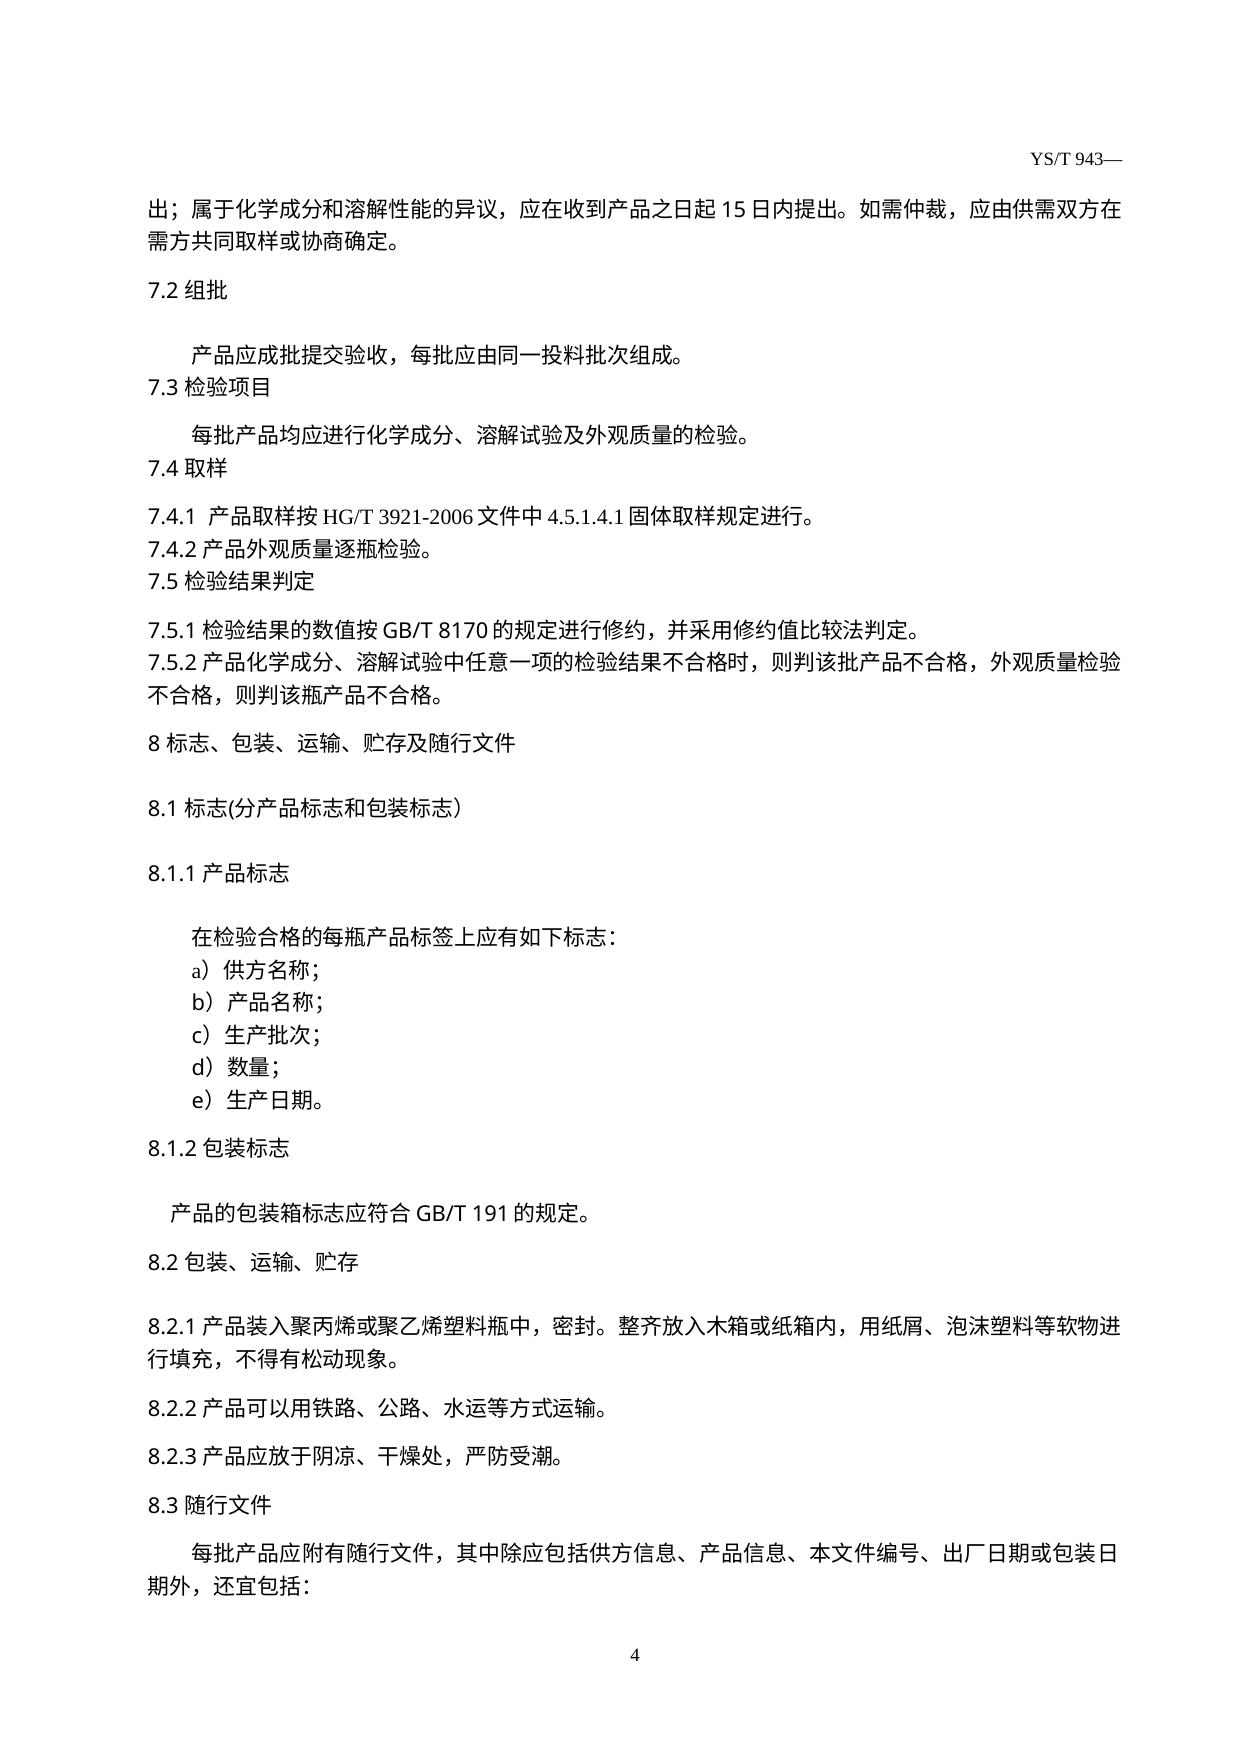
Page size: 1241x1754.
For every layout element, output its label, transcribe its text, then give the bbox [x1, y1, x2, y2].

list 8 标志、包装、运输、贮存及随行文件 [148, 726, 1122, 758]
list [148, 191, 1122, 256]
text e）生产日期。 [148, 1082, 1122, 1115]
text 7.5.1 检验结果的数值按GB/T 8170的规定进行修约，并采用修约值比较法判定。 [148, 612, 1122, 645]
list 8.3 随行文件 [148, 1488, 1122, 1520]
list 8.1.2 包装标志 [148, 1131, 1122, 1163]
list 7.3 检验项目 [148, 370, 1122, 402]
text c）生产批次； [148, 1017, 1122, 1050]
text 每批产品均应进行化学成分、溶解试验及外观质量的检验。 [148, 418, 1122, 451]
text 7.5.2 产品化学成分、溶解试验中任意一项的检验结果不合格时，则判该批产品不合格，外观质量检验不合格，则判该瓶产品不合格。 [148, 645, 1122, 710]
text 7.4 取样 [148, 451, 1122, 483]
list 8.2.3 产品应放于阴凉、干燥处，严防受潮。 [148, 1439, 1122, 1471]
list 8.2.2 产品可以用铁路、公路、水运等方式运输。 [148, 1390, 1122, 1423]
text 产品应成批提交验收，每批应由同一投料批次组成。 [148, 337, 1119, 370]
text 7.5 检验结果判定 [148, 564, 1122, 596]
text 7.4.2 产品外观质量逐瓶检验。 [148, 531, 1122, 564]
text b）产品名称； [148, 985, 1122, 1017]
list 7.2 组批 [148, 273, 1122, 305]
list 8.1.1 产品标志 [148, 855, 1122, 888]
list 8.2 包装、运输、贮存 [148, 1244, 1122, 1277]
text 在检验合格的每瓶产品标签上应有如下标志： [148, 920, 1122, 952]
text d）数量； [148, 1050, 1122, 1082]
text 每批产品应附有随行文件，其中除应包括供方信息、产品信息、本文件编号、出厂日期或包装日期外，还宜包括： [148, 1536, 1122, 1601]
text a）供方名称； [148, 952, 1122, 985]
text 产品的包装箱标志应符合GB/T 191的规定。 [148, 1196, 1122, 1228]
list 8.1 标志(分产品标志和包装标志） [148, 791, 1122, 823]
list 8.2.1 产品装入聚丙烯或聚乙烯塑料瓶中，密封。整齐放入木箱或纸箱内，用纸屑、泡沫塑料等软物进行填充，不得有松动现象。 [148, 1309, 1122, 1374]
text 7.4.1 产品取样按HG/T 3921-2006文件中4.5.1.4.1固体取样规定进行。 [148, 499, 1122, 531]
